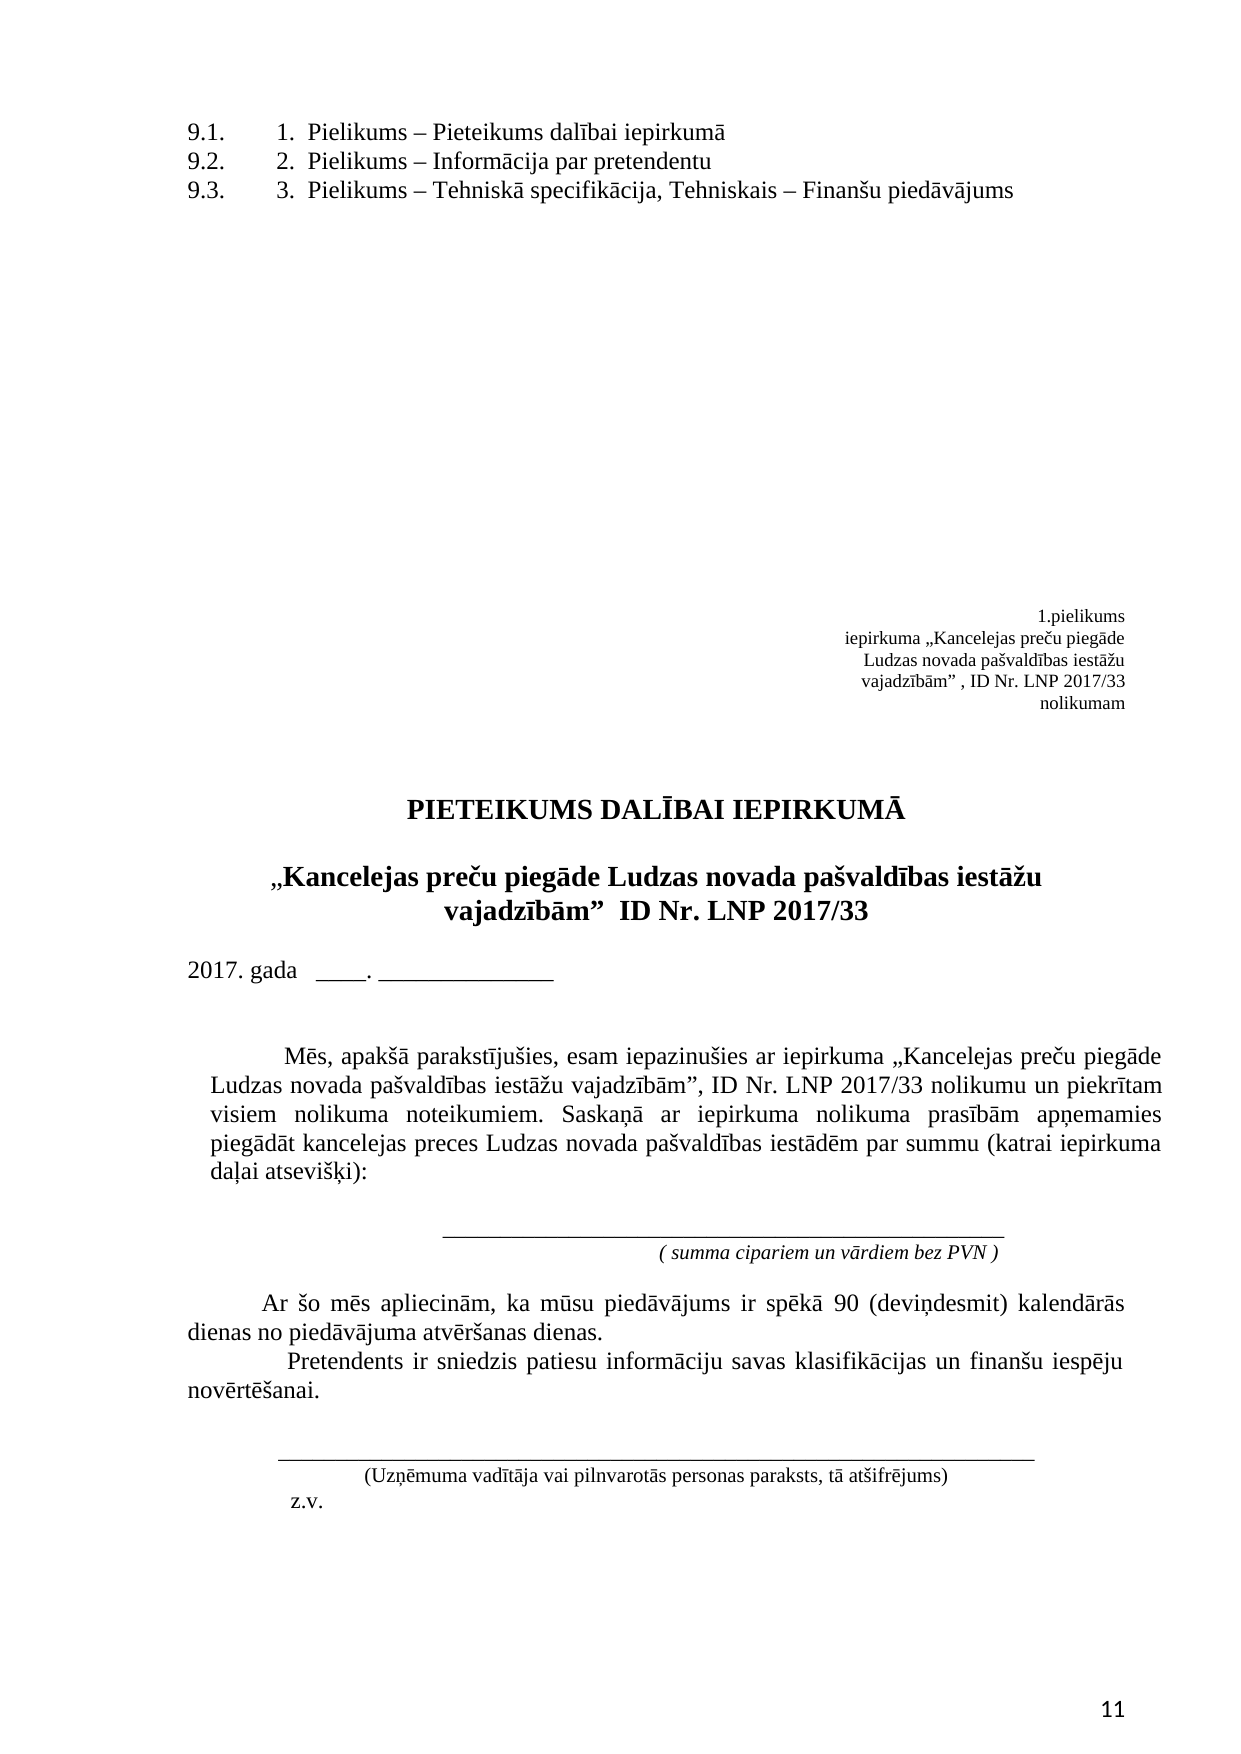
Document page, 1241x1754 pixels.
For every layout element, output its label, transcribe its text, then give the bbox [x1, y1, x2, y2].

text Ar šo mēs apliecinām, ka mūsu piedāvājums ir spēkā 90 (deviņdesmit) kalendārās dienas no piedāvājuma atvēršanas dienas. [187, 1288, 1125, 1346]
text „Kancelejas preču piegāde Ludzas novada pašvaldības iestāžu vajadzībām” ID Nr. LNP 2017/33 [187, 859, 1125, 926]
text z.v. [187, 1487, 1125, 1514]
table_header Mēs, apakšā parakstījušies, esam iepazinušies ar iepirkuma „Kancelejas preču piegāde Ludzas novada pašvaldības iestāžu vajadzībām”, ID Nr. LNP 2017/33 nolikumu un piekrītam visiem nolikuma noteikumiem. Saskaņā ar iepirkuma nolikuma prasībām apņemamies piegādāt kancelejas preces Ludzas novada pašvaldības iestādēm par summu (katrai iepirkuma daļai atsevišķi): _________________________________________________ ( summa cipariem un vārdiem bez PVN ) [199, 1013, 1174, 1288]
text 9.3. 3. Pielikums – Tehniskā specifikācija, Tehniskais – Finanšu piedāvājums [187, 175, 1125, 204]
text (Uzņēmuma vadītāja vai pilnvarotās personas paraksts, tā atšifrējums) [187, 1463, 1125, 1487]
text Pretendents ir sniedzis patiesu informāciju savas klasifikācijas un finanšu iespēju novērtēšanai. [187, 1346, 1125, 1403]
text 2017. gada ____. ______________ [187, 955, 1125, 984]
text __________________________________________________________________ [187, 1437, 1125, 1463]
text 1.pielikums [225, 605, 1125, 627]
text iepirkuma „Kancelejas preču piegāde Ludzas novada pašvaldības iestāžu vajadzībām” , ID Nr. LNP 2017/33 [800, 627, 1125, 692]
text 9.1. 1. Pielikums – Pieteikums dalībai iepirkumā [187, 117, 1125, 146]
text PIETEIKUMS DALĪBAI IEPIRKUMĀ [187, 792, 1125, 826]
text 9.2. 2. Pielikums – Informācija par pretendentu [187, 146, 1125, 175]
text nolikumam [187, 692, 1125, 713]
